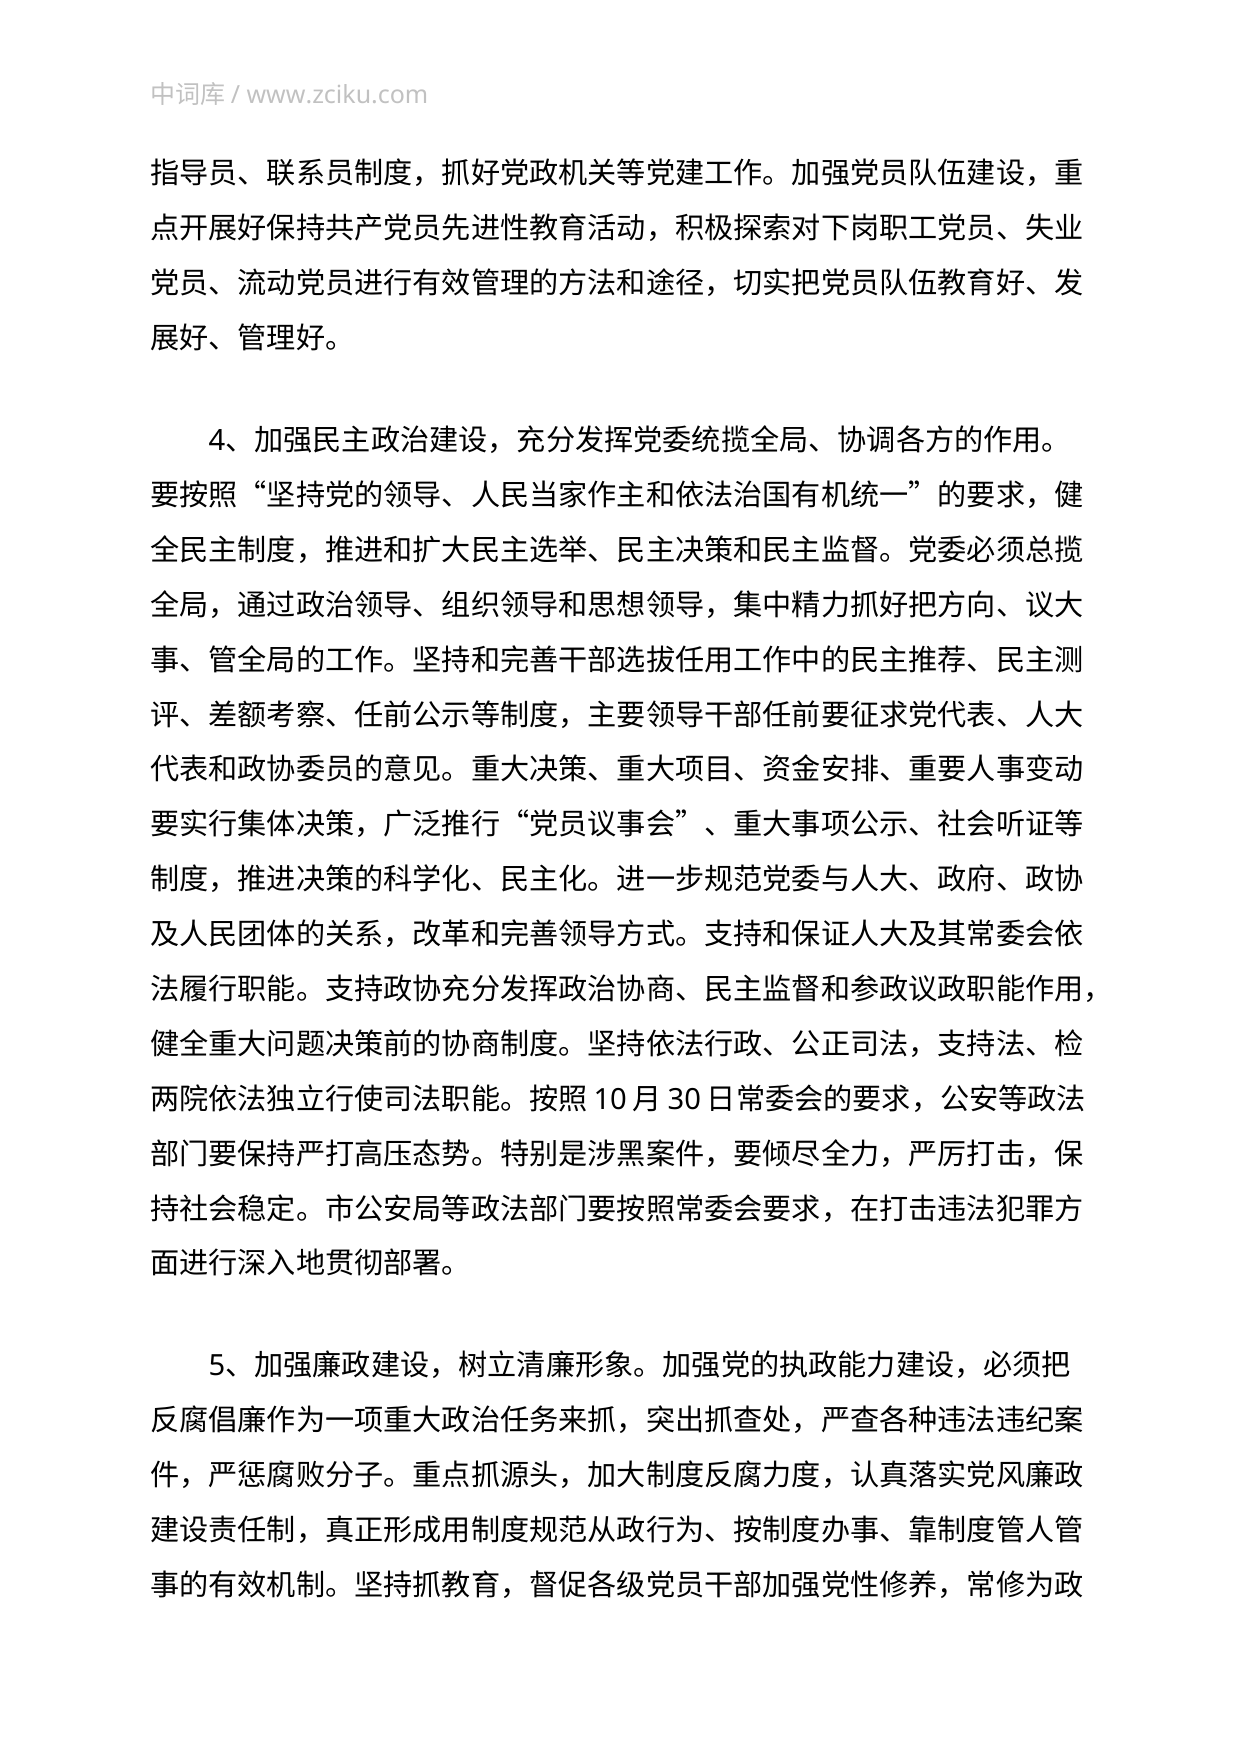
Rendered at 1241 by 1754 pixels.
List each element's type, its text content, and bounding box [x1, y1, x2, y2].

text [150, 150, 1090, 357]
text 4、加强民主政治建设，充分发挥党委统揽全局、协调各方的作用。要按照“坚持党的领导、人民当家作主和依法治国有机统一”的要求，健全民主制度，推进和扩大民主选举、民主决策和民主监督。党委必须总揽全局，通过政治领导、组织领导和思想领导，集中精力抓好把方向、议大事、管全局的工作。坚持和完善干部选拔任用工作中的民主推荐、民主测评、差额考察、任前公示等制度，主要领导干部任前要征求党代表、人大代表和政协委员的意见。重大决策、重大项目、资金安排、重要人事变动要实行集体决策，广泛推行“党员议事会”、重大事项公示、社会听证等制度，推进决策的科学化、民主化。进一步规范党委与人大、政府、政协及人民团体的关系，改革和完善领导方式。支持和保证人大及其常委会依法履行职能。支持政协充分发挥政治协商、民主监督和参政议政职能作用，健全重大问题决策前的协商制度。坚持依法行政、公正司法，支持法、检两院依法独立行使司法职能。按照10月30日常委会的要求，公安等政法部门要保持严打高压态势。特别是涉黑案件，要倾尽全力，严厉打击，保持社会稳定。市公安局等政法部门要按照常委会要求，在打击违法犯罪方面进行深入地贯彻部署。 [150, 416, 1090, 1282]
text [150, 1342, 1090, 1604]
